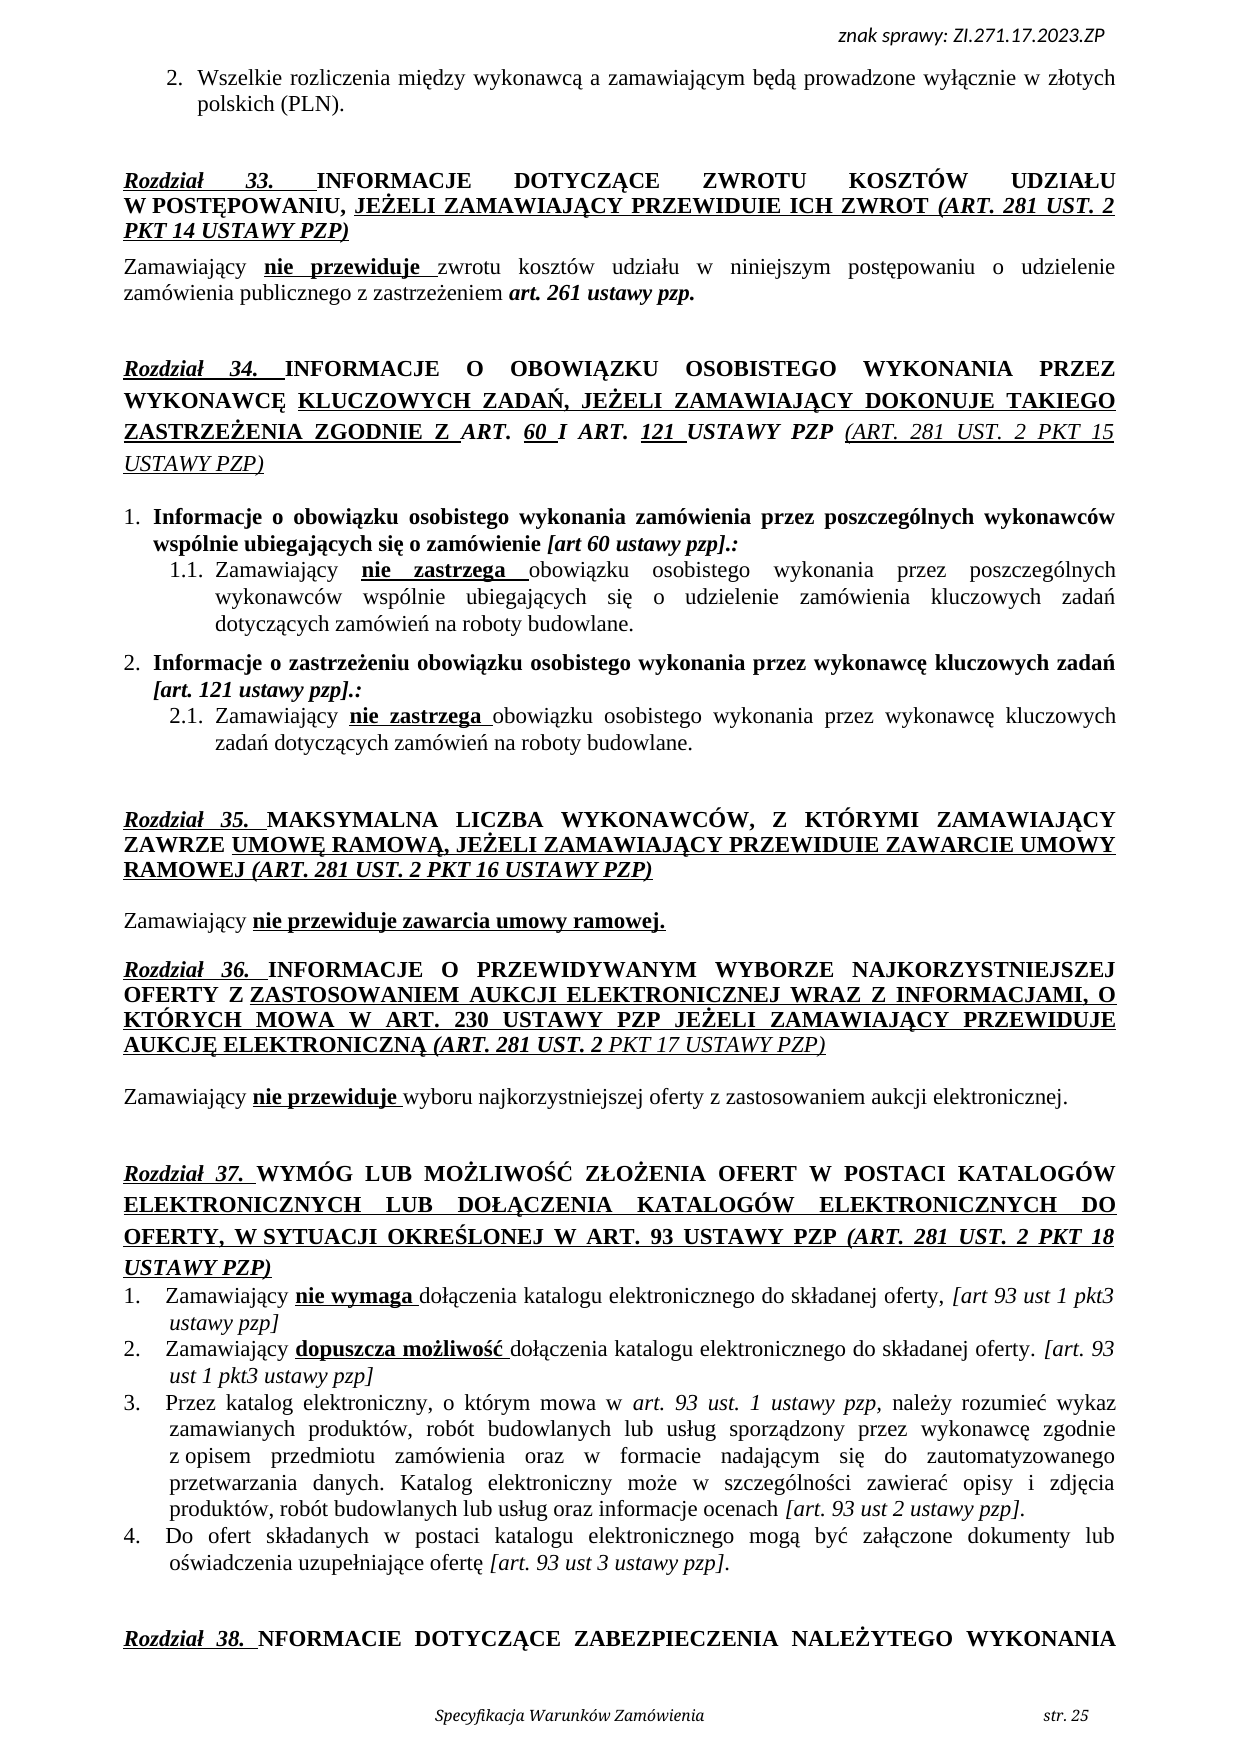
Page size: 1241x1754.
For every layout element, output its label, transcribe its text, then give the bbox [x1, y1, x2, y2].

list Informacje o obowiązku osobistego wykonania zamówienia przez poszczególnych wykonawców wspólnie ubiegających się o zamówienie [art 60 ustawy pzp].: [123, 503, 1117, 557]
text Rozdział 37. WYMÓG LUB MOŻLIWOŚĆ ZŁOŻENIA OFERT W POSTACI KATALOGÓW ELEKTRONICZNYCH LUB DOŁĄCZENIA KATALOGÓW ELEKTRONICZNYCH DO OFERTY, W SYTUACJI OKREŚLONEJ W ART. 93 USTAWY PZP (ART. 281 UST. 2 PKT 18 USTAWY PZP) [123, 1215, 1117, 1282]
text Zamawiający nie przewiduje wyboru najkorzystniejszej oferty z zastosowaniem aukcji elektronicznej. [123, 1083, 1117, 1110]
text Rozdział 35. MAKSYMALNA LICZBA WYKONAWCÓW, Z KTÓRYMI ZAMAWIAJĄCY ZAWRZE UMOWĘ RAMOWĄ, JEŻELI ZAMAWIAJĄCY PRZEWIDUIE ZAWARCIE UMOWY RAMOWEJ (ART. 281 UST. 2 PKT 16 USTAWY PZP) [123, 807, 1117, 882]
list Informacje o zastrzeżeniu obowiązku osobistego wykonania przez wykonawcę kluczowych zadań [art. 121 ustawy pzp].: [123, 649, 1117, 702]
list Zamawiający nie wymaga dołączenia katalogu elektronicznego do składanej oferty, [art 93 ust 1 pkt3 ustawy pzp] [123, 1282, 1117, 1335]
text Rozdział 37. WYMÓG LUB MOŻLIWOŚĆ ZŁOŻENIA OFERT W POSTACI KATALOGÓW ELEKTRONICZNYCH LUB DOŁĄCZENIA KATALOGÓW ELEKTRONICZNYCH DO OFERTY, W SYTUACJI OKREŚLONEJ W ART. 93 USTAWY PZP (ART. 281 UST. 2 PKT 18 USTAWY PZP) [123, 1156, 1117, 1214]
text Zamawiający nie przewiduje zawarcia umowy ramowej. [123, 911, 1117, 933]
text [123, 1627, 1117, 1652]
list Zamawiający dopuszcza możliwość dołączenia katalogu elektronicznego do składanej oferty. [art. 93 ust 1 pkt3 ustawy pzp] [123, 1335, 1117, 1389]
list Zamawiający nie zastrzega obowiązku osobistego wykonania przez wykonawcę kluczowych zadań dotyczących zamówień na roboty budowlane. [169, 702, 1117, 756]
text Rozdział 34. INFORMACJE O OBOWIĄZKU OSOBISTEGO WYKONANIA PRZEZ WYKONAWCĘ KLUCZOWYCH ZADAŃ, JEŻELI ZAMAWIAJĄCY DOKONUJE TAKIEGO ZASTRZEŻENIA ZGODNIE Z ART. 60 I ART. 121 USTAWY PZP (ART. 281 UST. 2 PKT 15 USTAWY PZP) [123, 352, 1117, 478]
text Zamawiający nie przewiduje zwrotu kosztów udziału w niniejszym postępowaniu o udzielenie zamówienia publicznego z zastrzeżeniem art. 261 ustawy pzp. [123, 253, 1117, 306]
list Przez katalog elektroniczny, o którym mowa w art. 93 ust. 1 ustawy pzp, należy rozumieć wykaz zamawianych produktów, robót budowlanych lub usług sporządzony przez wykonawcę zgodnie z opisem przedmiotu zamówienia oraz w formacie nadającym się do zautomatyzowanego przetwarzania danych. Katalog elektroniczny może w szczególności zawierać opisy i zdjęcia produktów, robót budowlanych lub usług oraz informacje ocenach [art. 93 ust 2 ustawy pzp]. [123, 1389, 1117, 1522]
text Rozdział 36. INFORMACJE O PRZEWIDYWANYM WYBORZE NAJKORZYSTNIEJSZEJ OFERTY Z ZASTOSOWANIEM AUKCJI ELEKTRONICZNEJ WRAZ Z INFORMACJAMI, O KTÓRYCH MOWA W ART. 230 USTAWY PZP JEŻELI ZAMAWIAJĄCY PRZEWIDUJE AUKCJĘ ELEKTRONICZNĄ (ART. 281 UST. 2 PKT 17 USTAWY PZP) [123, 958, 1117, 1058]
list Do ofert składanych w postaci katalogu elektronicznego mogą być załączone dokumenty lub oświadczenia uzupełniające ofertę [art. 93 ust 3 ustawy pzp]. [123, 1522, 1117, 1575]
list Wszelkie rozliczenia między wykonawcą a zamawiającym będą prowadzone wyłącznie w złotych polskich (PLN). [166, 65, 1117, 117]
text Rozdział 33. INFORMACJE DOTYCZĄCE ZWROTU KOSZTÓW UDZIAŁU W POSTĘPOWANIU, JEŻELI ZAMAWIAJĄCY PRZEWIDUIE ICH ZWROT (ART. 281 UST. 2 PKT 14 USTAWY PZP) [123, 168, 1117, 243]
list Zamawiający nie zastrzega obowiązku osobistego wykonania przez poszczególnych wykonawców wspólnie ubiegających się o udzielenie zamówienia kluczowych zadań dotyczących zamówień na roboty budowlane. [169, 557, 1117, 637]
